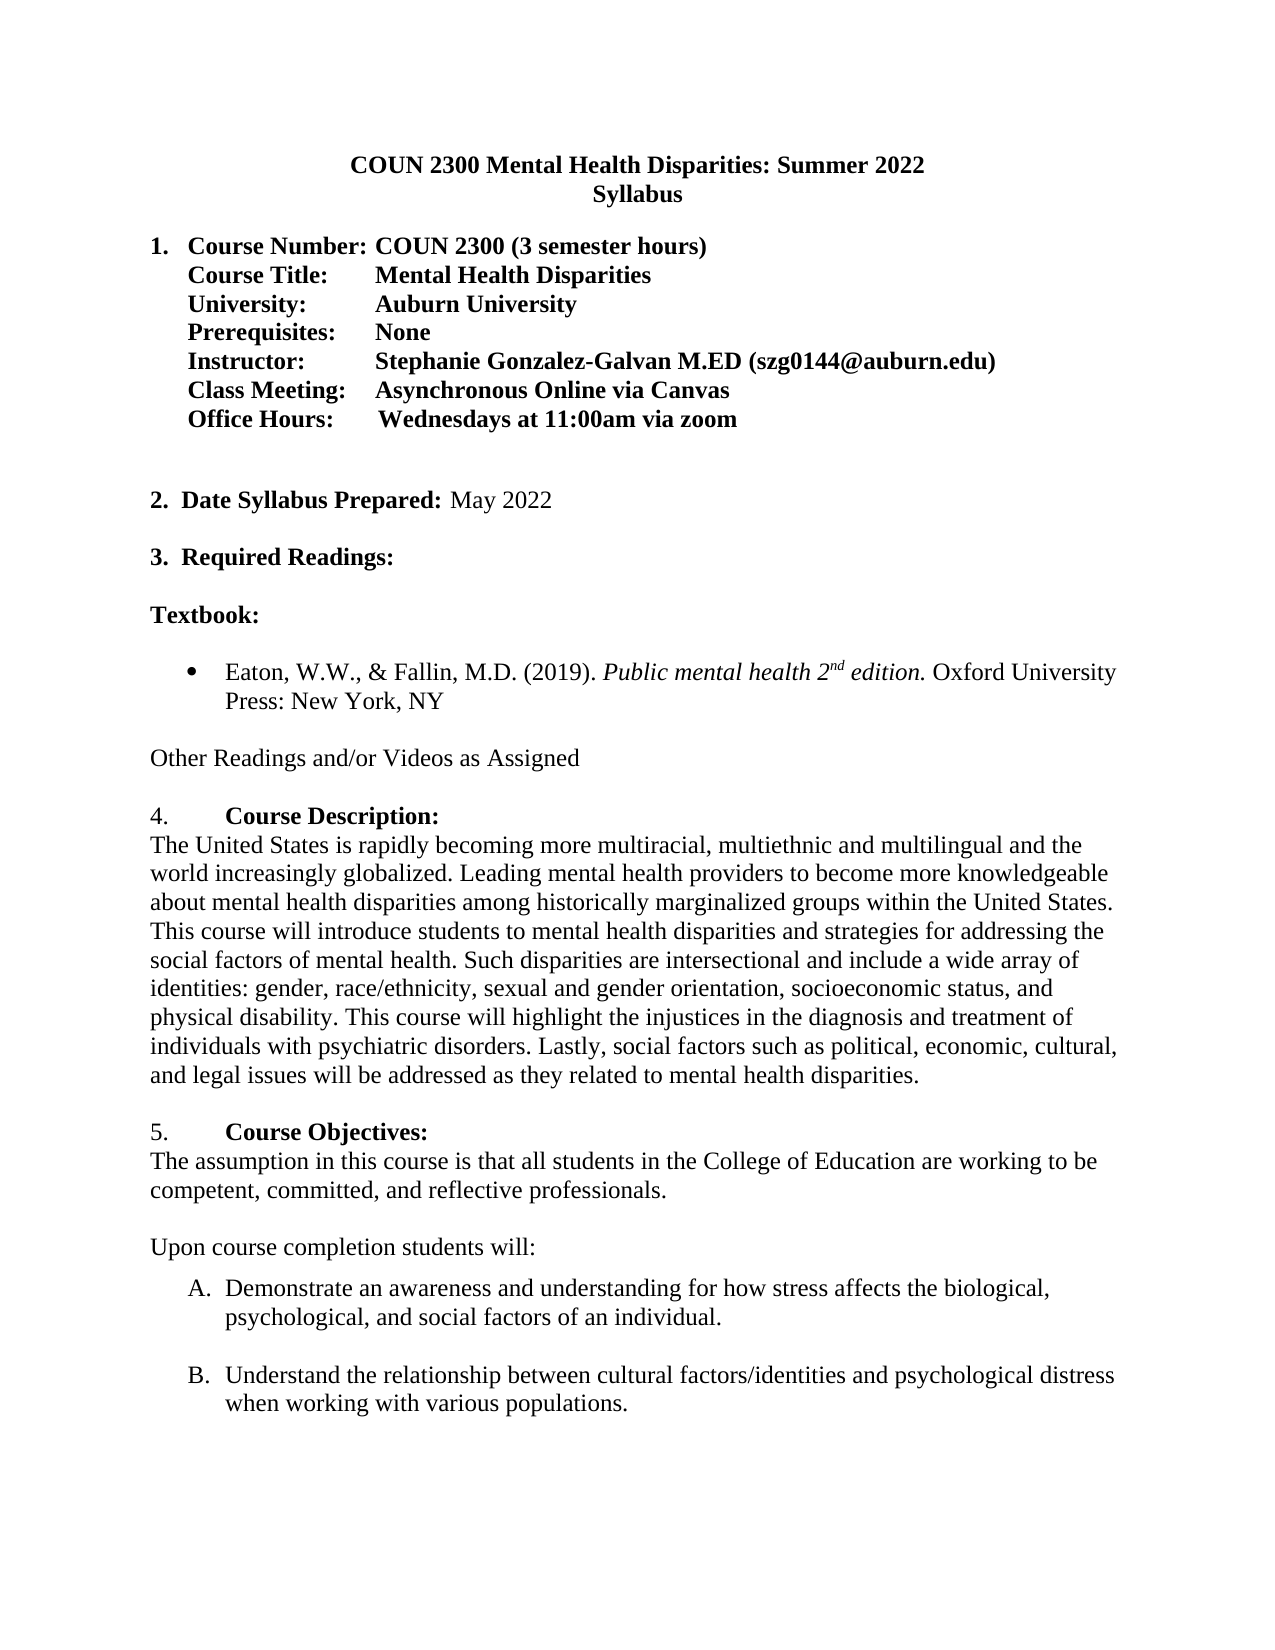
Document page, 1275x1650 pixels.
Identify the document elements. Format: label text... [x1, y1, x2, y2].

text Prerequisites: None [150, 317, 1125, 346]
text 1. Course Number: COUN 2300 (3 semester hours) [150, 231, 1125, 260]
text 2. Date Syllabus Prepared: May 2022 [150, 485, 1125, 513]
text Other Readings and/or Videos as Assigned [150, 743, 1125, 772]
list Eaton, W.W., & Fallin, M.D. (2019). Public mental health 2nd edition. Oxford University Press: New York, NY [187, 657, 1125, 715]
text Office Hours: Wednesdays at 11:00am via zoom [150, 404, 1125, 432]
text 4. Course Description: [150, 801, 1125, 830]
text Upon course completion students will: [150, 1232, 1125, 1261]
text University: Auburn University [150, 289, 1125, 317]
text The assumption in this course is that all students in the College of Education are working to be competent, committed, and reflective professionals. [150, 1146, 1125, 1203]
text Class Meeting: Asynchronous Online via Canvas [150, 375, 1125, 404]
list Demonstrate an awareness and understanding for how stress affects the biological, psychological, and social factors of an individual. [187, 1273, 1125, 1331]
text 3. Required Readings: [150, 542, 1125, 571]
text 5. Course Objectives: [150, 1117, 1125, 1146]
text Course Title: Mental Health Disparities [150, 260, 1125, 289]
text Syllabus [150, 179, 1125, 207]
text COUN 2300 Mental Health Disparities: Summer 2022 [150, 150, 1125, 179]
text The United States is rapidly becoming more multiracial, multiethnic and multilingual and the world increasingly globalized. Leading mental health providers to become more knowledgeable about mental health disparities among historically marginalized groups within the United States. This course will introduce students to mental health disparities and strategies for addressing the social factors of mental health. Such disparities are intersectional and include a wide array of identities: gender, race/ethnicity, sexual and gender orientation, socioeconomic status, and physical disability. This course will highlight the injustices in the diagnosis and treatment of individuals with psychiatric disorders. Lastly, social factors such as political, economic, cultural, and legal issues will be addressed as they related to mental health disparities. [150, 830, 1125, 1088]
text Instructor: Stephanie Gonzalez-Galvan M.ED (szg0144@auburn.edu) [150, 346, 1125, 375]
list Understand the relationship between cultural factors/identities and psychological distress when working with various populations. [187, 1360, 1125, 1417]
text Textbook: [150, 600, 1125, 628]
